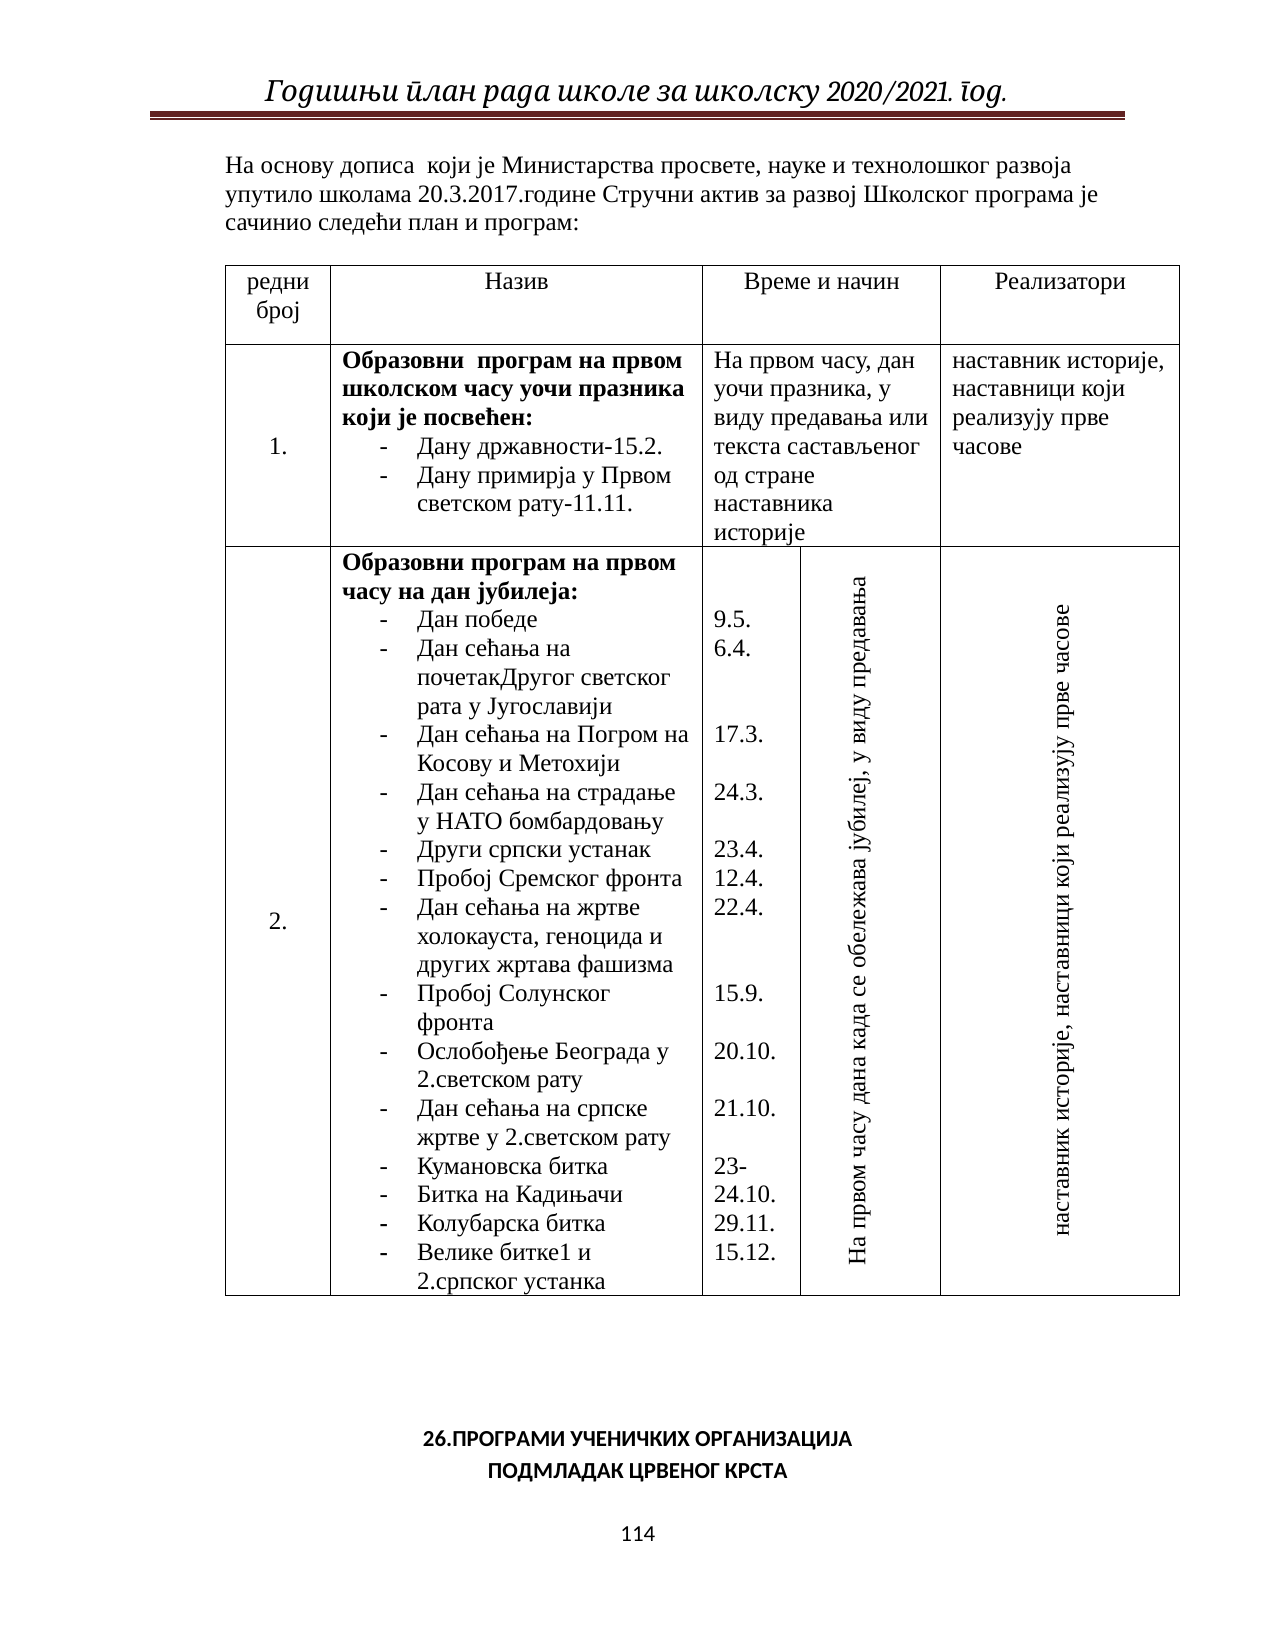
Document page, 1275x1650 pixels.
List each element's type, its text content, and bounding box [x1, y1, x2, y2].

text На основу дописа који је Министарства просвете, науке и технолошког развоја упутило школама 20.3.2017.године Стручни актив за развој Школског програма је сачинио следећи план и програм: [225, 150, 1125, 236]
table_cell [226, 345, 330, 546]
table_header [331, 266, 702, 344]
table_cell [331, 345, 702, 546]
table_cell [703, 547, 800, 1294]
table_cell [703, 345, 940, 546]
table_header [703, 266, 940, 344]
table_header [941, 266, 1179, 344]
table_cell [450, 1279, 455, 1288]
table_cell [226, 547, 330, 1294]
text ПОДМЛАДАК ЦРВЕНОГ КРСТА [150, 1456, 1125, 1484]
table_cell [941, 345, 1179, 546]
text 26.ПРОГРАМИ УЧЕНИЧКИХ ОРГАНИЗАЦИЈА [150, 1424, 1125, 1452]
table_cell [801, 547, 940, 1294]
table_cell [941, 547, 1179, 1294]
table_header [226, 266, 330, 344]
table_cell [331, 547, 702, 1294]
